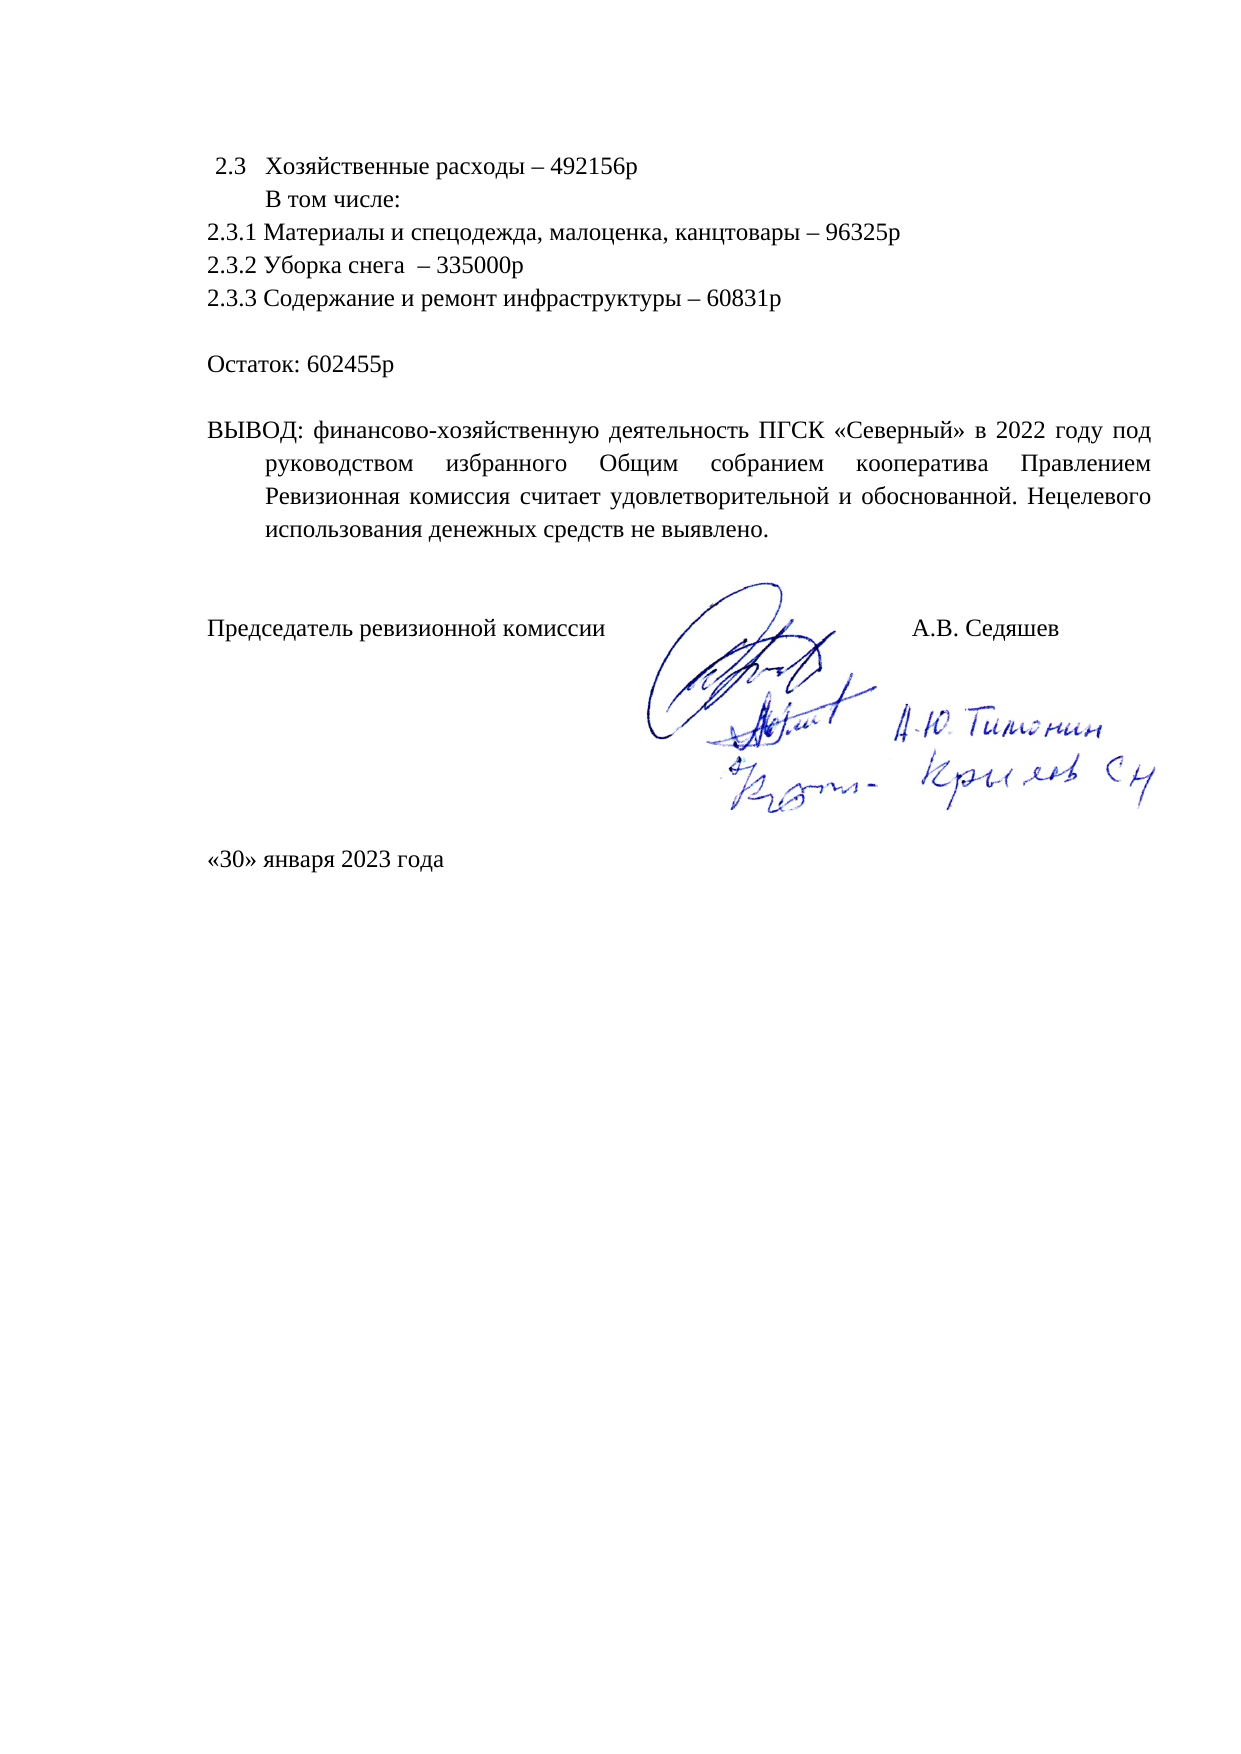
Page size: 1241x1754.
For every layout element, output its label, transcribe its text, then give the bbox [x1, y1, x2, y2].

list «30» января 2023 года [207, 844, 1152, 873]
list 2.3.2 Уборка снега – 335000р [207, 250, 1152, 279]
list Остаток: 602455р [207, 349, 1152, 378]
list Председатель ревизионной комиссии А.В. Седяшев [207, 613, 1152, 642]
list 2.3.3 Содержание и ремонт инфраструктуры – 60831р [207, 283, 1152, 312]
list ВЫВОД: финансово-хозяйственную деятельность ПГСК «Северный» в 2022 году под руководством избранного Общим собранием кооператива Правлением Ревизионная комиссия считает удовлетворительной и обоснованной. Нецелевого использования денежных средств не выявлено. [207, 415, 1152, 543]
list Хозяйственные расходы – 492156р [215, 151, 1152, 180]
list В том числе: [265, 184, 1152, 213]
picture [623, 549, 1183, 864]
list 2.3.1 Материалы и спецодежда, малоценка, канцтовары – 96325р [207, 217, 1152, 246]
